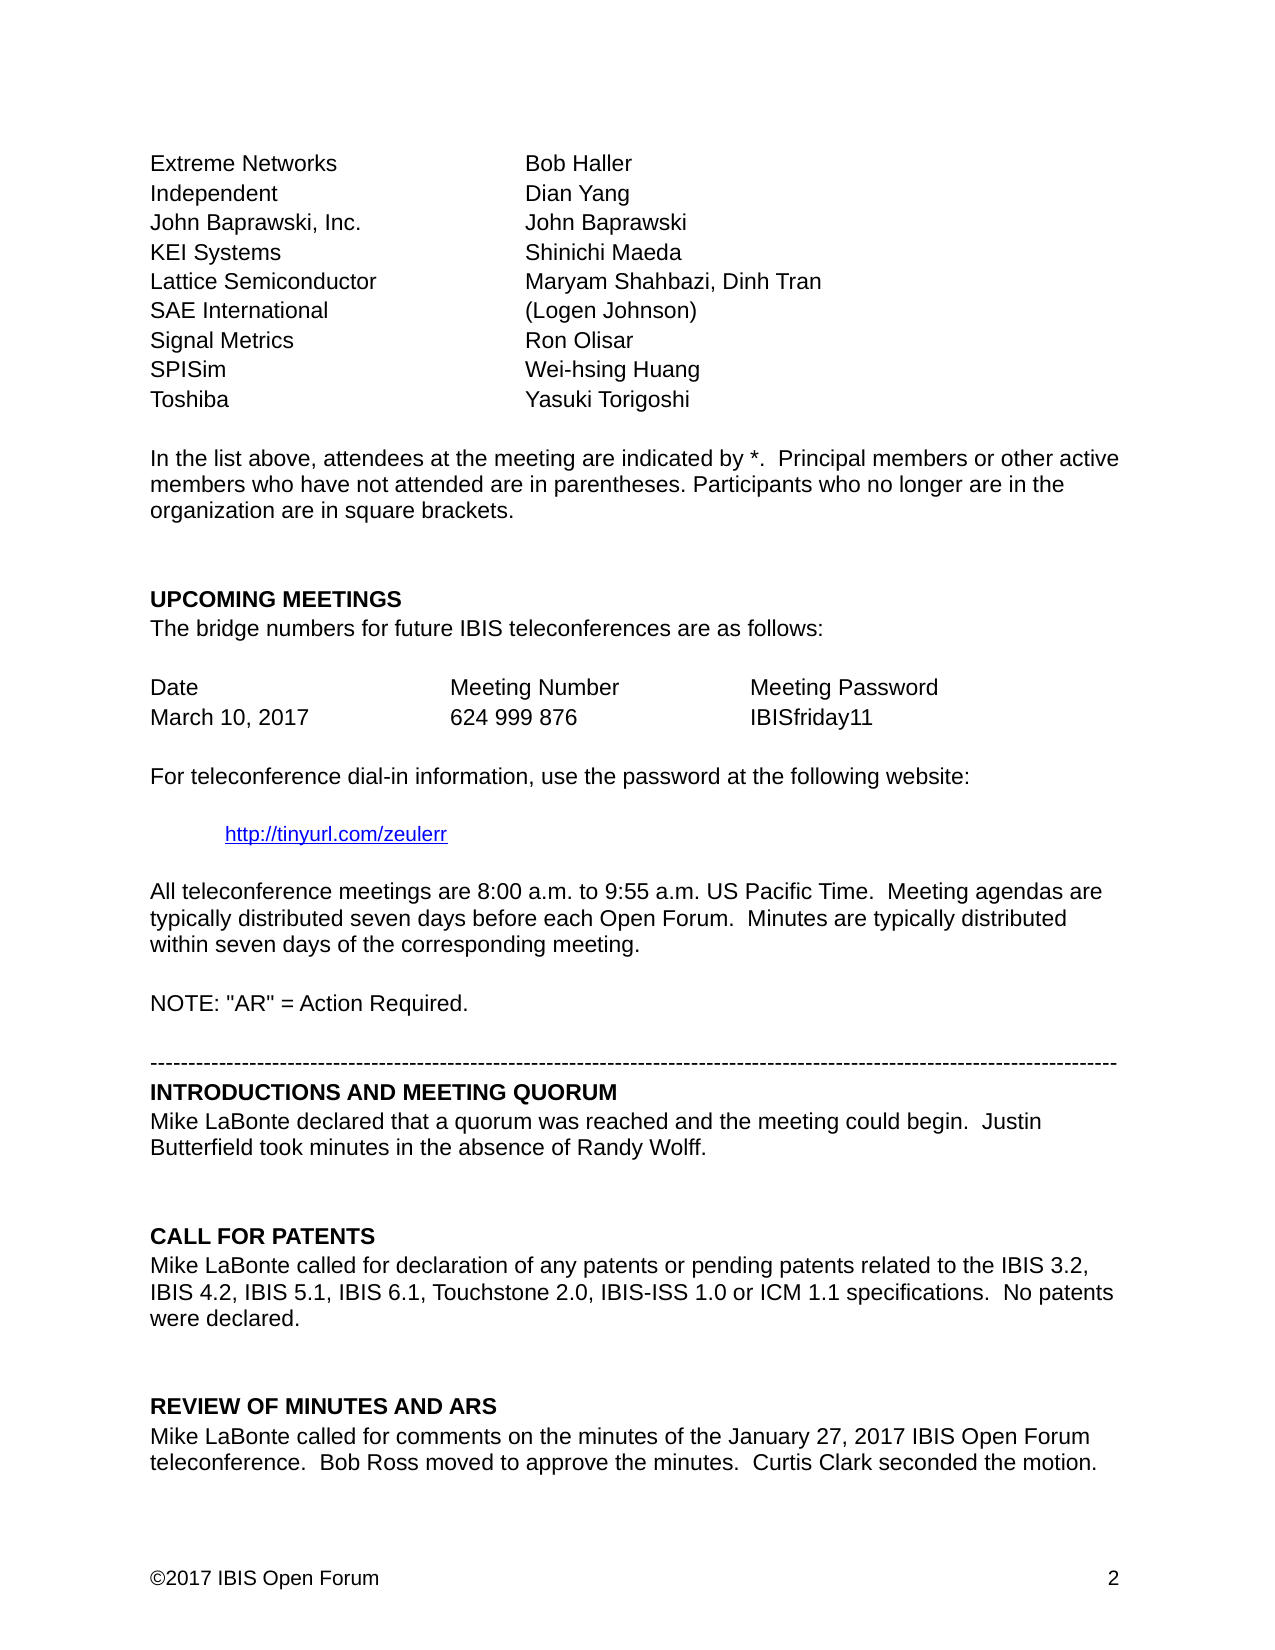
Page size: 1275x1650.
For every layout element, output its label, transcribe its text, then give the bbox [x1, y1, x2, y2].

text NOTE: "AR" = Action Required. [150, 990, 1124, 1016]
text Independent Dian Yang [150, 179, 1124, 206]
text Mike LaBonte declared that a quorum was reached and the meeting could begin. Justin Butterfield took minutes in the absence of Randy Wolff. [150, 1108, 1124, 1161]
text Lattice Semiconductor Maryam Shahbazi, Dinh Tran [150, 268, 1124, 294]
text Signal Metrics Ron Olisar [150, 327, 1124, 353]
text In the list above, attendees at the meeting are indicated by *. Principal members or other active members who have not attended are in parentheses. Participants who no longer are in the organization are in square brackets. [150, 445, 1124, 524]
text Toshiba Yasuki Torigoshi [150, 386, 1124, 412]
text Extreme Networks Bob Haller [150, 150, 1124, 176]
text The bridge numbers for future IBIS teleconferences are as follows: [150, 615, 1124, 642]
text SAE International (Logen Johnson) [150, 297, 1124, 324]
text March 10, 2017 624 999 876 IBISfriday11 [150, 704, 1123, 730]
text UPCOMING MEETINGS [150, 586, 1124, 612]
text CALL FOR PATENTS [150, 1223, 1124, 1249]
text INTRODUCTIONS AND MEETING QUORUM [150, 1078, 1124, 1105]
text http://tinyurl.com/zeulerr [150, 822, 1123, 846]
text KEI Systems Shinichi Maeda [150, 238, 1124, 265]
text Mike LaBonte called for declaration of any patents or pending patents related to the IBIS 3.2, IBIS 4.2, IBIS 5.1, IBIS 6.1, Touchstone 2.0, IBIS-ISS 1.0 or ICM 1.1 specifications. No patents were declared. [150, 1252, 1124, 1331]
text ------------------------------------------------------------------------------------------------------------------------------- [150, 1049, 1124, 1075]
text For teleconference dial-in information, use the password at the following website: [150, 763, 1123, 789]
text John Baprawski, Inc. John Baprawski [150, 209, 1124, 235]
text REVIEW OF MINUTES AND ARS [150, 1393, 1124, 1420]
text All teleconference meetings are 8:00 a.m. to 9:55 a.m. US Pacific Time. Meeting agendas are typically distributed seven days before each Open Forum. Minutes are typically distributed within seven days of the corresponding meeting. [150, 878, 1123, 957]
text SPISim Wei-hsing Huang [150, 356, 1124, 383]
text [150, 1423, 1124, 1476]
text Date Meeting Number Meeting Password [150, 674, 1124, 701]
